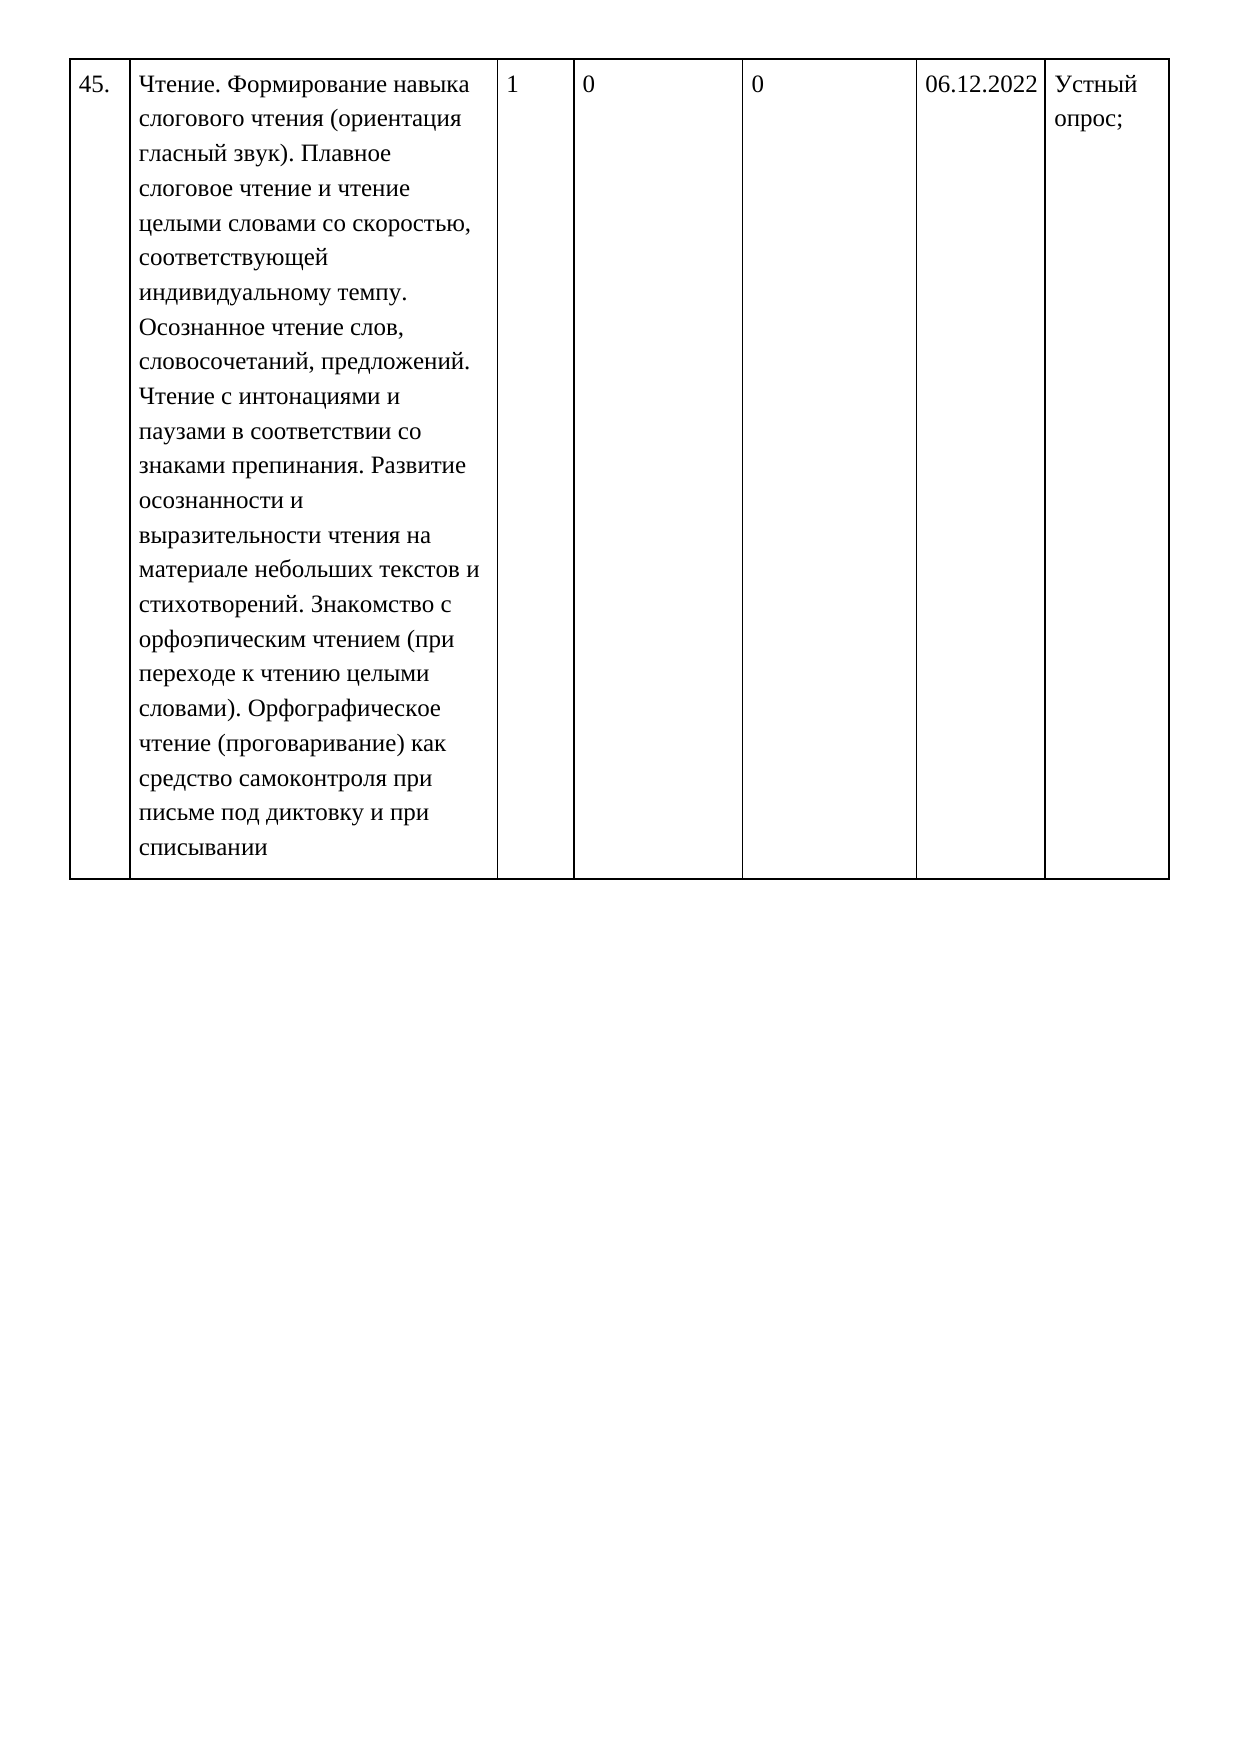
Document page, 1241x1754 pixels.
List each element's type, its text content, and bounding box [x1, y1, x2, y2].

table_header 0 [575, 60, 742, 878]
table_header 1 [498, 60, 573, 878]
table_header 0 [743, 60, 916, 878]
table_header Чтение. Формирование навыка слогового чтения (ориентация гласный звук). Плавное слоговое чтение и чтение целыми словами со скоростью, соответствующей индивидуальному темпу. Осознанное чтение слов, словосочетаний, предложений. Чтение с интонациями и паузами в соответствии со знаками препинания. Развитие осознанности и выразительности чтения на материале небольших текстов и стихотворений. Знакомство с орфоэпическим чтением (при переходе к чтению целыми словами). Орфографическое чтение (проговаривание) как средство самоконтроля при письме под диктовку и при списывании [131, 60, 497, 878]
table_header 06.12.2022 [917, 60, 1044, 878]
table_header 45. [71, 60, 129, 878]
table_header Устный опрос; [1046, 60, 1168, 878]
